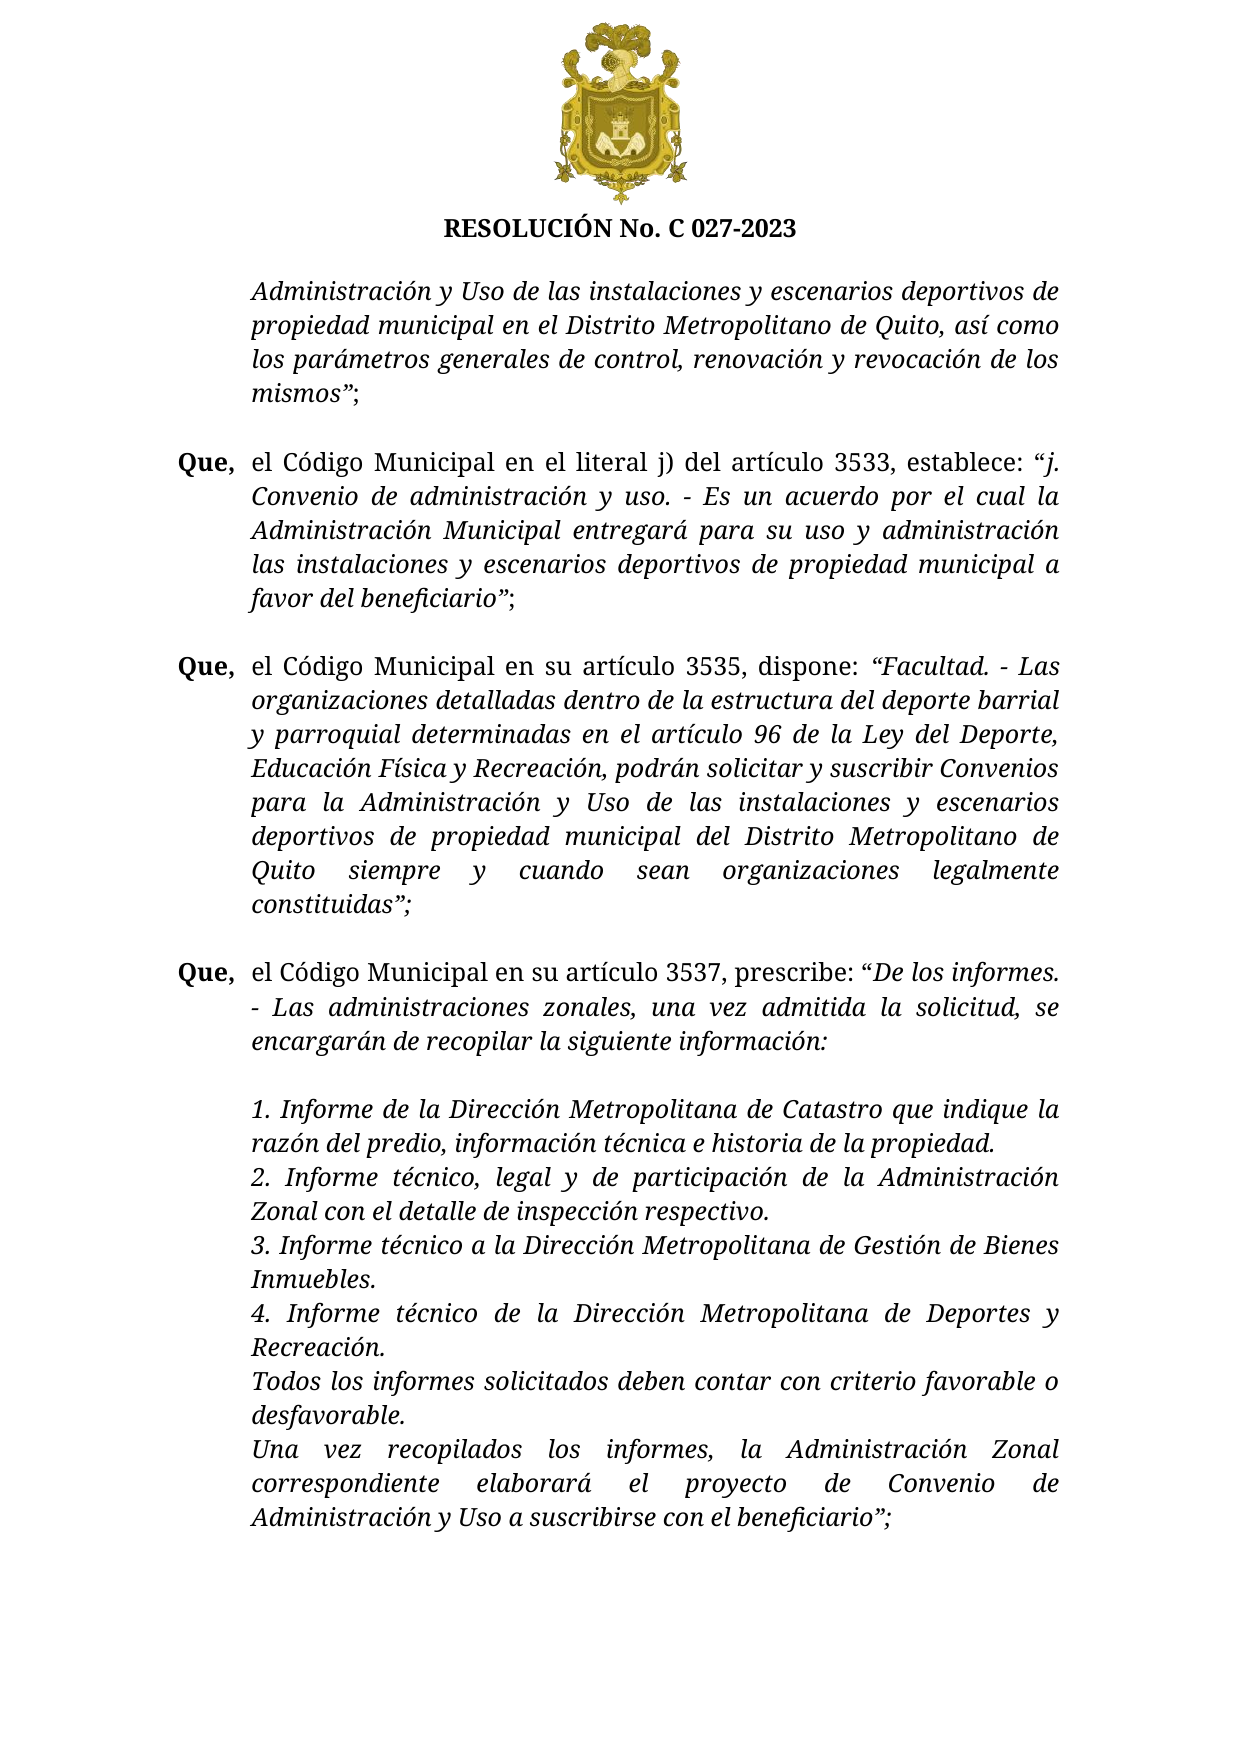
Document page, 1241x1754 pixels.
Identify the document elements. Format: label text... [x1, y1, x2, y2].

text Que, el Código Municipal en su artículo 3537, prescribe: “De los informes. - Las administraciones zonales, una vez admitida la solicitud, se encargarán de recopilar la siguiente información: [177, 955, 1063, 1057]
text Una vez recopilados los informes, la Administración Zonal correspondiente elaborará el proyecto de Convenio de Administración y Uso a suscribirse con el beneficiario”; [251, 1432, 1063, 1534]
picture [552, 20, 688, 207]
text Que, el Código Municipal en su artículo 3535, dispone: “Facultad. - Las organizaciones detalladas dentro de la estructura del deporte barrial y parroquial determinadas en el artículo 96 de la Ley del Deporte, Educación Física y Recreación, podrán solicitar y suscribir Convenios para la Administración y Uso de las instalaciones y escenarios deportivos de propiedad municipal del Distrito Metropolitano de Quito siempre y cuando sean organizaciones legalmente constituidas”; [177, 648, 1063, 921]
text 1. Informe de la Dirección Metropolitana de Catastro que indique la razón del predio, información técnica e historia de la propiedad. [251, 1091, 1063, 1159]
text 3. Informe técnico a la Dirección Metropolitana de Gestión de Bienes Inmuebles. [251, 1228, 1063, 1296]
text 2. Informe técnico, legal y de participación de la Administración Zonal con el detalle de inspección respectivo. [251, 1159, 1063, 1228]
text Todos los informes solicitados deben contar con criterio favorable o desfavorable. [251, 1364, 1063, 1432]
text 4. Informe técnico de la Dirección Metropolitana de Deportes y Recreación. [251, 1296, 1063, 1364]
text Que, el Código Municipal en el literal j) del artículo 3533, establece: “j. Convenio de administración y uso. - Es un acuerdo por el cual la Administración Municipal entregará para su uso y administración las instalaciones y escenarios deportivos de propiedad municipal a favor del beneficiario”; [177, 444, 1063, 614]
